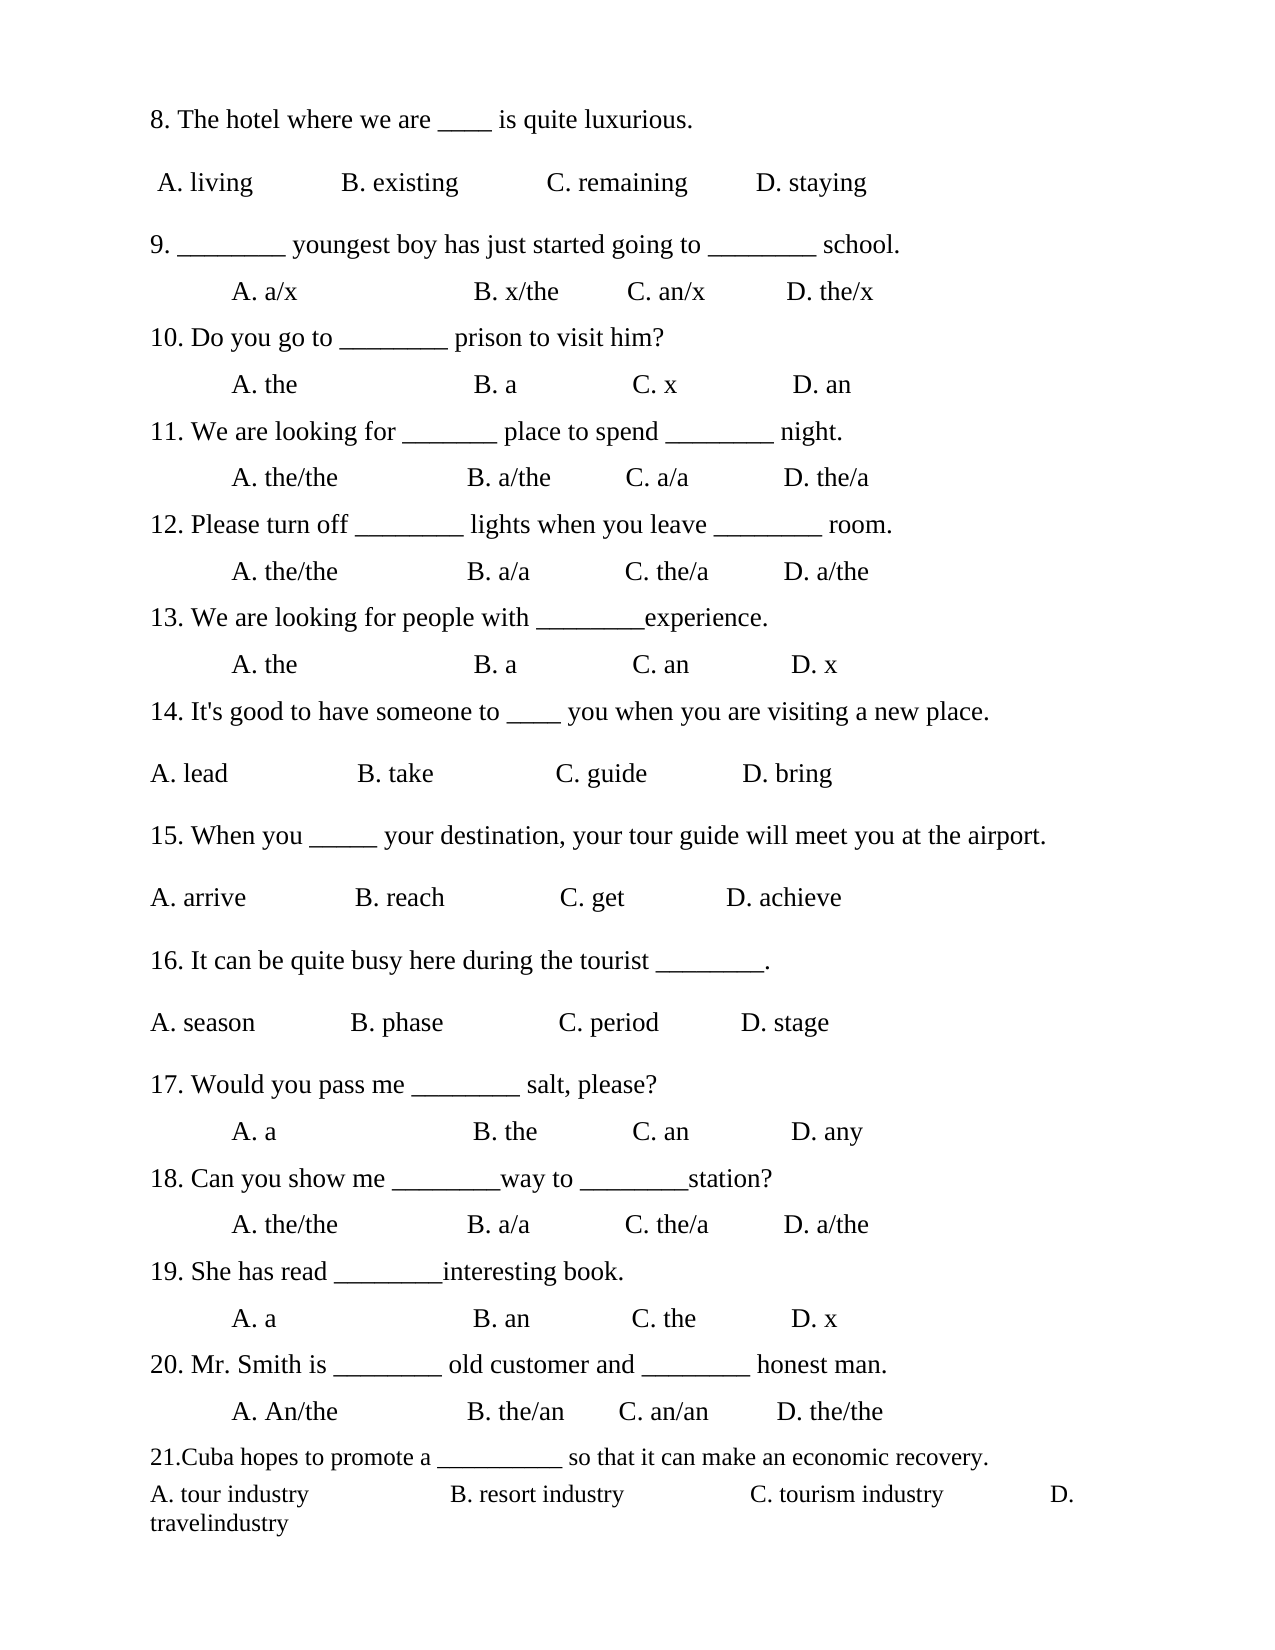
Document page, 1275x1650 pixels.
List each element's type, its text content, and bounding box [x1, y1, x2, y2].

text A. An/the B. the/an C. an/an D. the/the [150, 1395, 1125, 1426]
text 14. It's good to have someone to ____ you when you are visiting a new place. [150, 695, 1125, 726]
text A. tour industry B. resort industry C. tourism industry D. travelindustry [150, 1479, 1125, 1536]
text A. the/the B. a/the C. a/a D. the/a [150, 461, 1125, 492]
text A. the B. a C. x D. an [150, 368, 1125, 399]
text 20. Mr. Smith is ________ old customer and ________ honest man. [150, 1348, 1125, 1379]
text 11. We are looking for _______ place to spend ________ night. [150, 415, 1125, 446]
text A. a B. an C. the D. x [150, 1302, 1125, 1333]
text A. a B. the C. an D. any [150, 1115, 1125, 1146]
text 21.Cuba hopes to promote a __________ so that it can make an economic recovery. [150, 1442, 1125, 1471]
text 15. When you _____ your destination, your tour guide will meet you at the airport. [150, 819, 1125, 850]
text 8. The hotel where we are ____ is quite luxurious. [150, 103, 1125, 134]
text 13. We are looking for people with ________experience. [150, 601, 1125, 632]
text 10. Do you go to ________ prison to visit him? [150, 321, 1125, 352]
text 12. Please turn off ________ lights when you leave ________ room. [150, 508, 1125, 539]
text A. living B. existing C. remaining D. staying [150, 166, 1125, 197]
text A. a/x B. x/the C. an/x D. the/x [150, 275, 1125, 306]
text A. lead B. take C. guide D. bring [150, 757, 1125, 788]
text A. the/the B. a/a C. the/a D. a/the [150, 555, 1125, 586]
text 17. Would you pass me ________ salt, please? [150, 1068, 1125, 1099]
text A. arrive B. reach C. get D. achieve [150, 882, 1125, 913]
text 16. It can be quite busy here during the tourist ________. [150, 944, 1125, 975]
text 9. ________ youngest boy has just started going to ________ school. [150, 228, 1125, 259]
text A. the B. a C. an D. x [150, 648, 1125, 679]
text 18. Can you show me ________way to ________station? [150, 1162, 1125, 1193]
text A. the/the B. a/a C. the/a D. a/the [150, 1208, 1125, 1239]
text 19. She has read ________interesting book. [150, 1255, 1125, 1286]
text A. season B. phase C. period D. stage [150, 1006, 1125, 1037]
